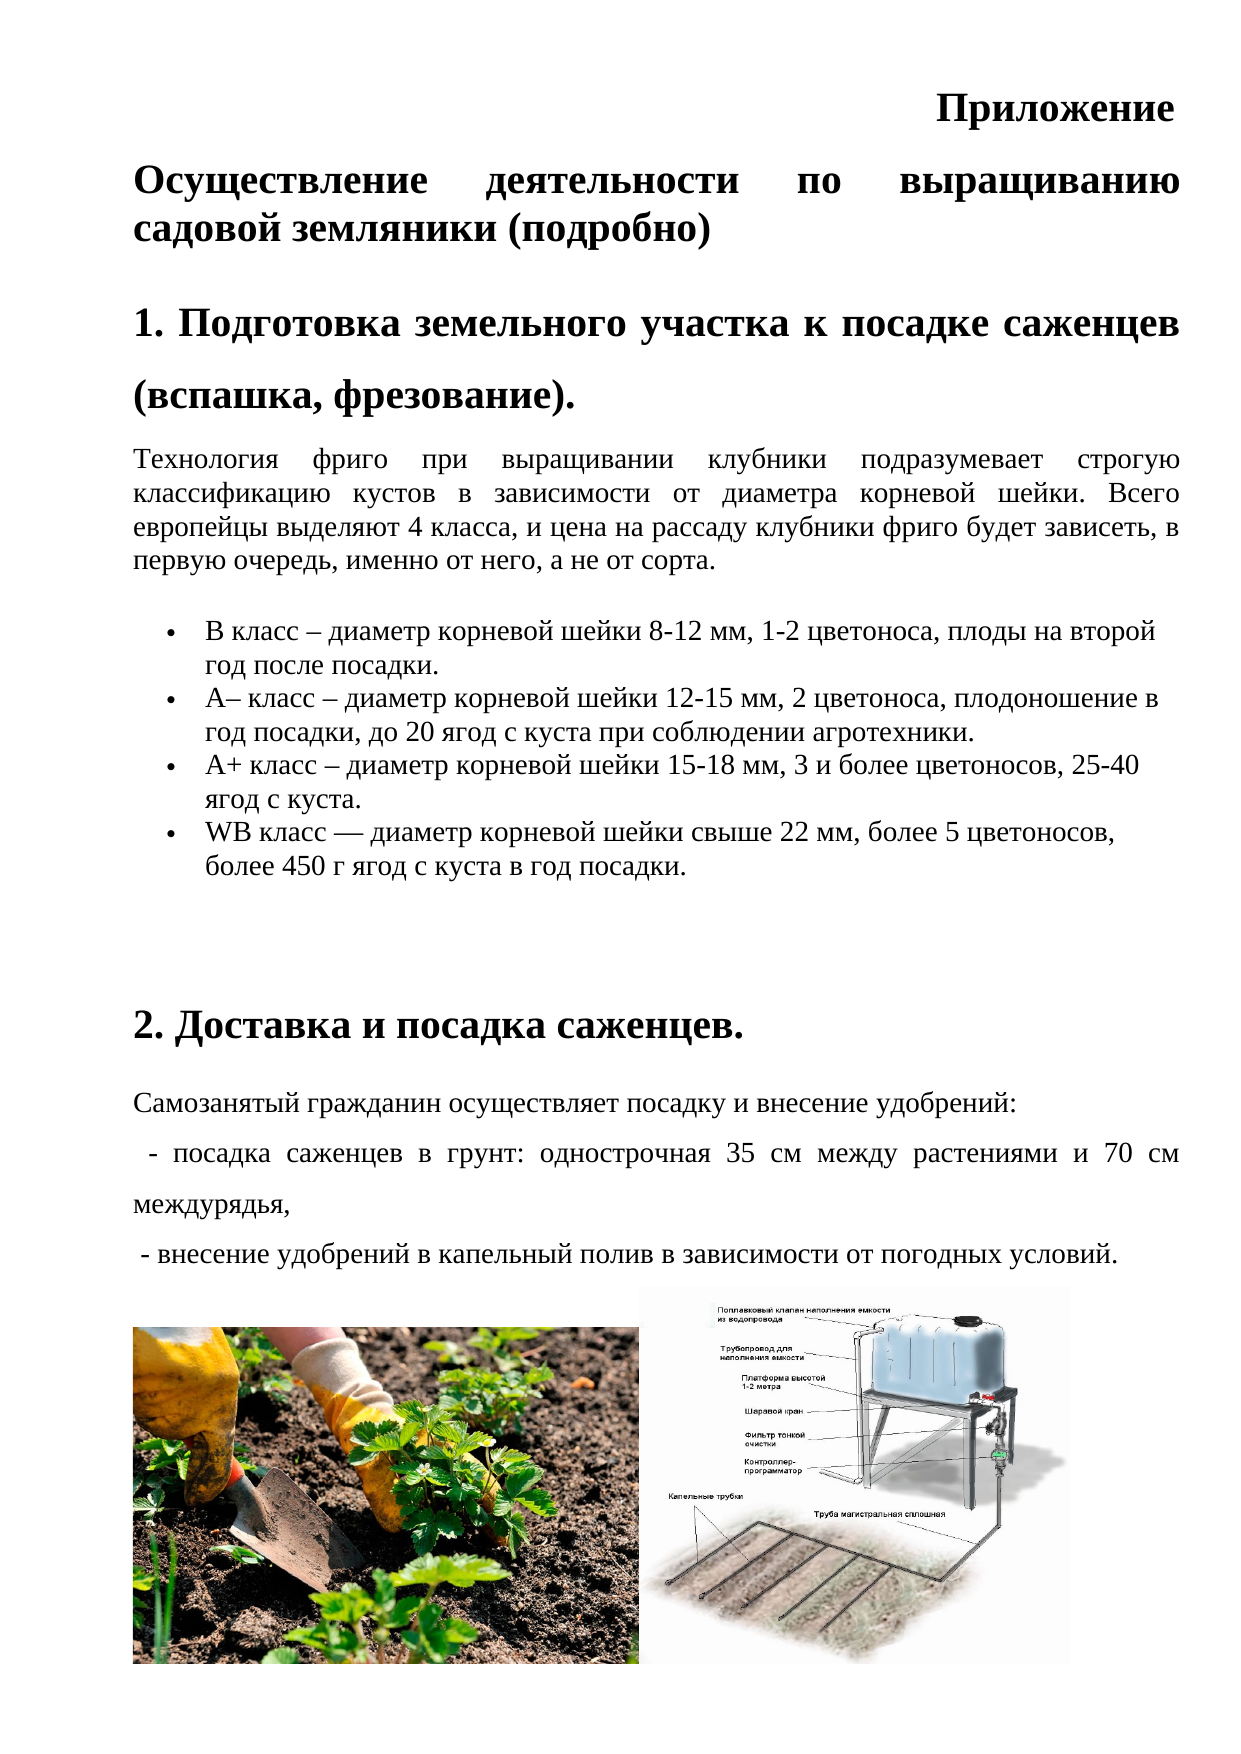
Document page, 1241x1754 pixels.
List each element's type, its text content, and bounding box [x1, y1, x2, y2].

text Осуществление деятельности по выращиванию садовой земляники (подробно) [133, 154, 1181, 250]
text - внесение удобрений в капельный полив в зависимости от погодных условий. [133, 1236, 1181, 1270]
list В класс – диаметр корневой шейки 8-12 мм, 1-2 цветоноса, плоды на второй год после посадки. [167, 613, 1181, 680]
text 1. Подготовка земельного участка к посадке саженцев (вспашка, фрезование). [133, 298, 1181, 418]
list А– класс – диаметр корневой шейки 12-15 мм, 2 цветоноса, плодоношение в год посадки, до 20 ягод с куста при соблюдении агротехники. [167, 680, 1181, 747]
picture [132, 1286, 1071, 1664]
list WB класс — диаметр корневой шейки свыше 22 мм, более 5 цветоносов, более 450 г ягод с куста в год посадки. [167, 814, 1181, 882]
list А+ класс – диаметр корневой шейки 15-18 мм, 3 и более цветоносов, 25-40 ягод с куста. [167, 747, 1181, 814]
text - посадка саженцев в грунт: однострочная 35 см между растениями и 70 см междурядья, [133, 1136, 1181, 1219]
text Самозанятый гражданин осуществляет посадку и внесение удобрений: [133, 1085, 1181, 1119]
text Технология фриго при выращивании клубники подразумевает строгую классификацию кустов в зависимости от диаметра корневой шейки. Всего европейцы выделяют 4 класса, и цена на рассаду клубники фриго будет зависеть, в первую очередь, именно от него, а не от сорта. [133, 442, 1181, 576]
text 2. Доставка и посадка саженцев. [133, 999, 1181, 1047]
text Приложение [133, 29, 1181, 130]
